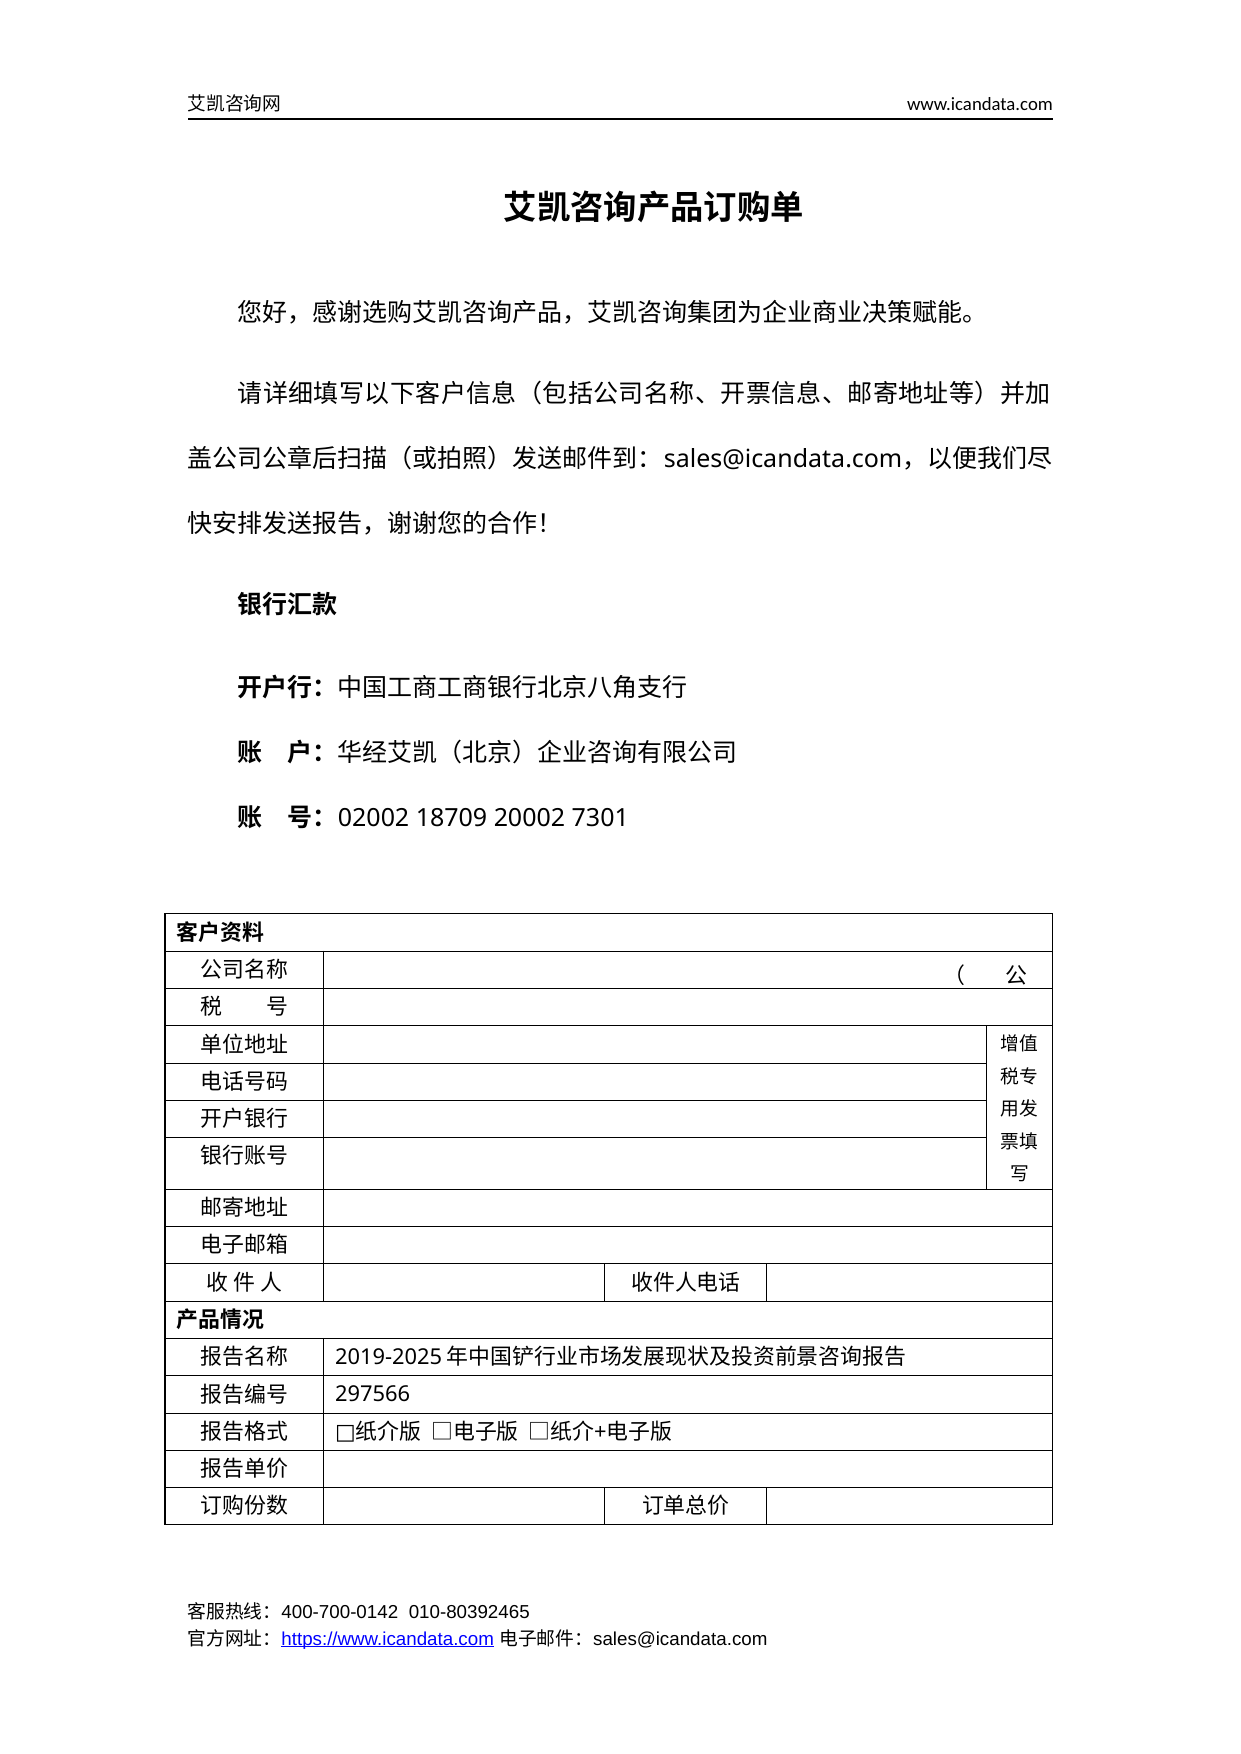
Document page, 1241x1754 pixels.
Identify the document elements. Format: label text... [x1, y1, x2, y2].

table_cell 税 号 [166, 989, 323, 1025]
table_cell [324, 1138, 986, 1189]
table_cell 开户银行 [166, 1101, 323, 1137]
table_cell 报告编号 [166, 1376, 323, 1412]
table_cell 电子邮箱 [166, 1227, 323, 1263]
table_cell 电话号码 [166, 1064, 323, 1100]
table_cell [324, 1026, 986, 1062]
table_cell 公司名称 [166, 952, 323, 988]
table_cell [324, 1227, 1052, 1263]
table_cell 297566 [324, 1376, 1052, 1412]
table_cell 收 件 人 [166, 1264, 323, 1301]
table_cell 报告格式 [166, 1414, 323, 1450]
table_cell [324, 1488, 604, 1524]
table_cell 订购份数 [166, 1488, 323, 1524]
table_cell [324, 952, 1052, 988]
text 银行汇款 [187, 570, 1053, 635]
text 请详细填写以下客户信息（包括公司名称、开票信息、邮寄地址等）并加盖公司公章后扫描（或拍照）发送邮件到：sales@icandata.com，以便我们尽快安排发送报告，谢谢您的合作！ [187, 359, 1053, 554]
text 账 户：华经艾凯（北京）企业咨询有限公司 [187, 718, 1053, 783]
table_cell [324, 1064, 986, 1100]
table_cell 单位地址 [166, 1026, 323, 1062]
table_cell [767, 1264, 1052, 1301]
text 艾凯咨询产品订购单 [187, 172, 1053, 237]
table_cell [324, 989, 1052, 1025]
table_cell 2019-2025年中国铲行业市场发展现状及投资前景咨询报告 [324, 1339, 1052, 1375]
table_cell 产品情况 [166, 1302, 1052, 1338]
table_cell 订单总价 [605, 1488, 766, 1524]
table_cell [324, 1451, 1052, 1487]
table_cell 银行账号 [166, 1138, 323, 1189]
table_cell 报告单价 [166, 1451, 323, 1487]
table_cell □纸介版 □电子版 □纸介+电子版 [324, 1414, 1052, 1450]
text 您好，感谢选购艾凯咨询产品，艾凯咨询集团为企业商业决策赋能。 [187, 278, 1053, 343]
table_cell 增值税专用发票填写 [987, 1026, 1052, 1189]
table_cell [767, 1488, 1052, 1524]
text 账 号：02002 18709 20002 7301 [187, 783, 1053, 848]
text 开户行：中国工商工商银行北京八角支行 [187, 653, 1053, 718]
table_cell 邮寄地址 [166, 1190, 323, 1226]
table_header 客户资料 [166, 914, 1052, 951]
table_cell [324, 1264, 604, 1301]
table_cell 报告名称 [166, 1339, 323, 1375]
table_cell [324, 1190, 1052, 1226]
table_cell 收件人电话 [605, 1264, 766, 1301]
table_cell [324, 1101, 986, 1137]
